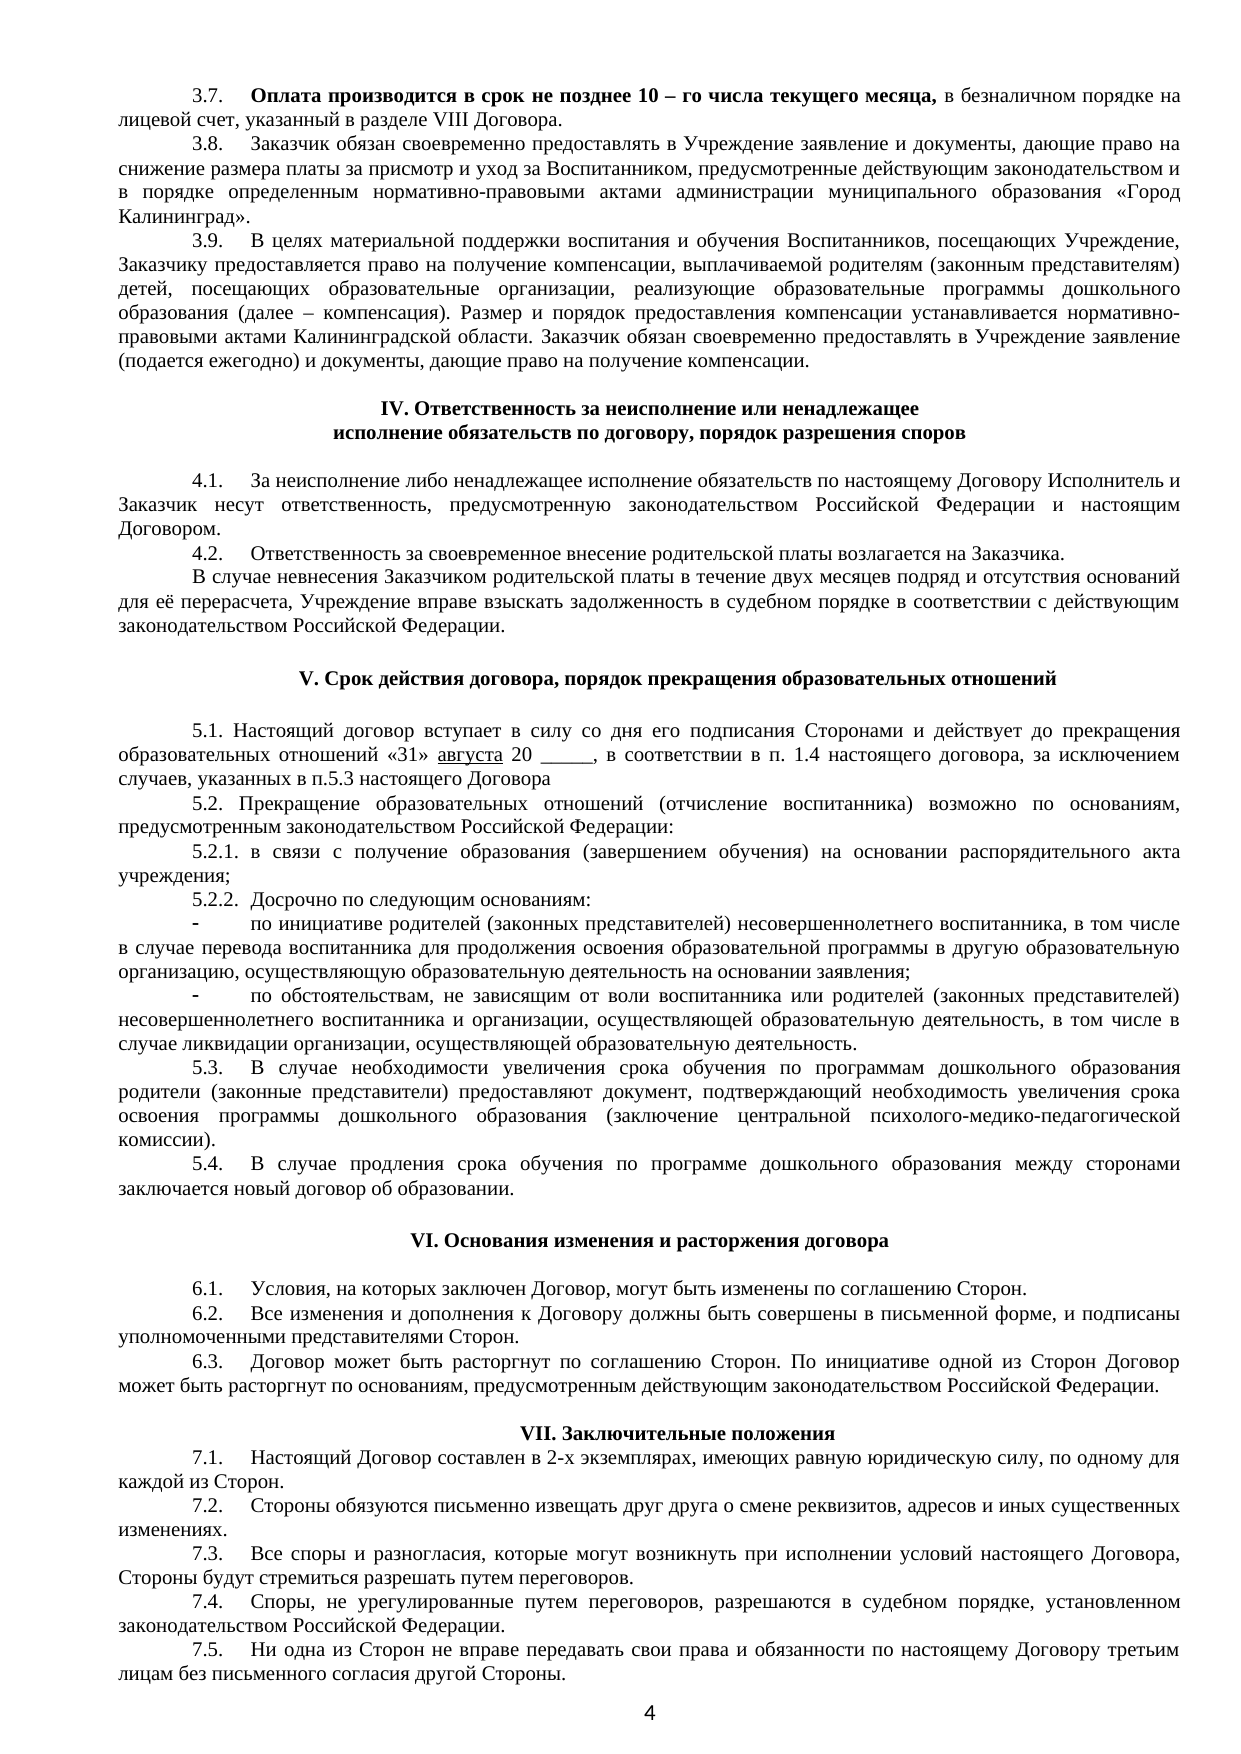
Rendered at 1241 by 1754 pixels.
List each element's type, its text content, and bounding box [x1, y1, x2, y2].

list Настоящий Договор составлен в 2-х экземплярах, имеющих равную юридическую силу, по одному для каждой из Сторон. [118, 1445, 1181, 1493]
text 5.2. Прекращение образовательных отношений (отчисление воспитанника) возможно по основаниям, предусмотренным законодательством Российской Федерации: [118, 790, 1181, 838]
list Договор может быть расторгнут по соглашению Сторон. По инициативе одной из Сторон Договор может быть расторгнут по основаниям, предусмотренным действующим законодательством Российской Федерации. [118, 1348, 1181, 1397]
list За неисполнение либо ненадлежащее исполнение обязательств по настоящему Договору Исполнитель и Заказчик несут ответственность, предусмотренную законодательством Российской Федерации и настоящим Договором. [118, 468, 1181, 540]
list Все изменения и дополнения к Договору должны быть совершены в письменной форме, и подписаны уполномоченными представителями Сторон. [118, 1300, 1181, 1348]
text VII. Заключительные положения [118, 1421, 1181, 1445]
list по обстоятельствам, не зависящим от воли воспитанника или родителей (законных представителей) несовершеннолетнего воспитанника и организации, осуществляющей образовательную деятельность, в том числе в случае ликвидации организации, осуществляющей образовательную деятельность. [118, 983, 1181, 1055]
list В целях материальной поддержки воспитания и обучения Воспитанников, посещающих Учреждение, Заказчику предоставляется право на получение компенсации, выплачиваемой родителям (законным представителям) детей, посещающих образовательные организации, реализующие образовательные программы дошкольного образования (далее – компенсация). Размер и порядок предоставления компенсации устанавливается нормативно-правовыми актами Калининградской области. Заказчик обязан своевременно предоставлять в Учреждение заявление (подается ежегодно) и документы, дающие право на получение компенсации. [118, 324, 1181, 372]
list В случае продления срока обучения по программе дошкольного образования между сторонами заключается новый договор об образовании. [118, 1151, 1181, 1199]
text V. Срок действия договора, порядок прекращения образовательных отношений [118, 665, 1181, 689]
list Стороны обязуются письменно извещать друг друга о смене реквизитов, адресов и иных существенных изменениях. [118, 1493, 1181, 1541]
text В случае невнесения Заказчиком родительской платы в течение двух месяцев подряд и отсутствия оснований для её перерасчета, Учреждение вправе взыскать задолженность в судебном порядке в соответствии с действующим законодательством Российской Федерации. [118, 564, 1181, 637]
list в связи с получение образования (завершением обучения) на основании распорядительного акта учреждения; [118, 838, 1181, 887]
list Ни одна из Сторон не вправе передавать свои права и обязанности по настоящему Договору третьим лицам без письменного согласия другой Стороны. [118, 1637, 1181, 1685]
text IV. Ответственность за неисполнение или ненадлежащее [118, 396, 1181, 420]
list Споры, не урегулированные путем переговоров, разрешаются в судебном порядке, установленном законодательством Российской Федерации. [118, 1589, 1181, 1637]
list Ответственность за своевременное внесение родительской платы возлагается на Заказчика. [118, 540, 1181, 564]
text 5.1. Настоящий договор вступает в силу со дня его подписания Сторонами и действует до прекращения образовательных отношений «31» августа 20 _____, в соответствии в п. 1.4 настоящего договора, за исключением случаев, указанных в п.5.3 настоящего Договора [118, 718, 1181, 790]
list Все споры и разногласия, которые могут возникнуть при исполнении условий настоящего Договора, Стороны будут стремиться разрешать путем переговоров. [118, 1541, 1181, 1589]
list Условия, на которых заключен Договор, могут быть изменены по соглашению Сторон. [118, 1276, 1181, 1300]
text VI. Основания изменения и расторжения договора [118, 1228, 1181, 1252]
list Заказчик обязан своевременно предоставлять в Учреждение заявление и документы, дающие право на снижение размера платы за присмотр и уход за Воспитанником, предусмотренные действующим законодательством и в порядке определенным нормативно-правовыми актами администрации муниципального образования «Город Калининград». [118, 131, 1181, 228]
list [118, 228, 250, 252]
list Оплата производится в срок не позднее 10 – го числа текущего месяца, в безналичном порядке на лицевой счет, указанный в разделе VIII Договора. [118, 83, 1181, 131]
list по инициативе родителей (законных представителей) несовершеннолетнего воспитанника, в том числе в случае перевода воспитанника для продолжения освоения образовательной программы в другую образовательную организацию, осуществляющую образовательную деятельность на основании заявления; [118, 911, 1181, 983]
text исполнение обязательств по договору, порядок разрешения споров [118, 420, 1181, 444]
list В случае необходимости увеличения срока обучения по программам дошкольного образования родители (законные представители) предоставляют документ, подтверждающий необходимость увеличения срока освоения программы дошкольного образования (заключение центральной психолого-медико-педагогической комиссии). [118, 1055, 1181, 1151]
list Досрочно по следующим основаниям: [118, 887, 1181, 911]
